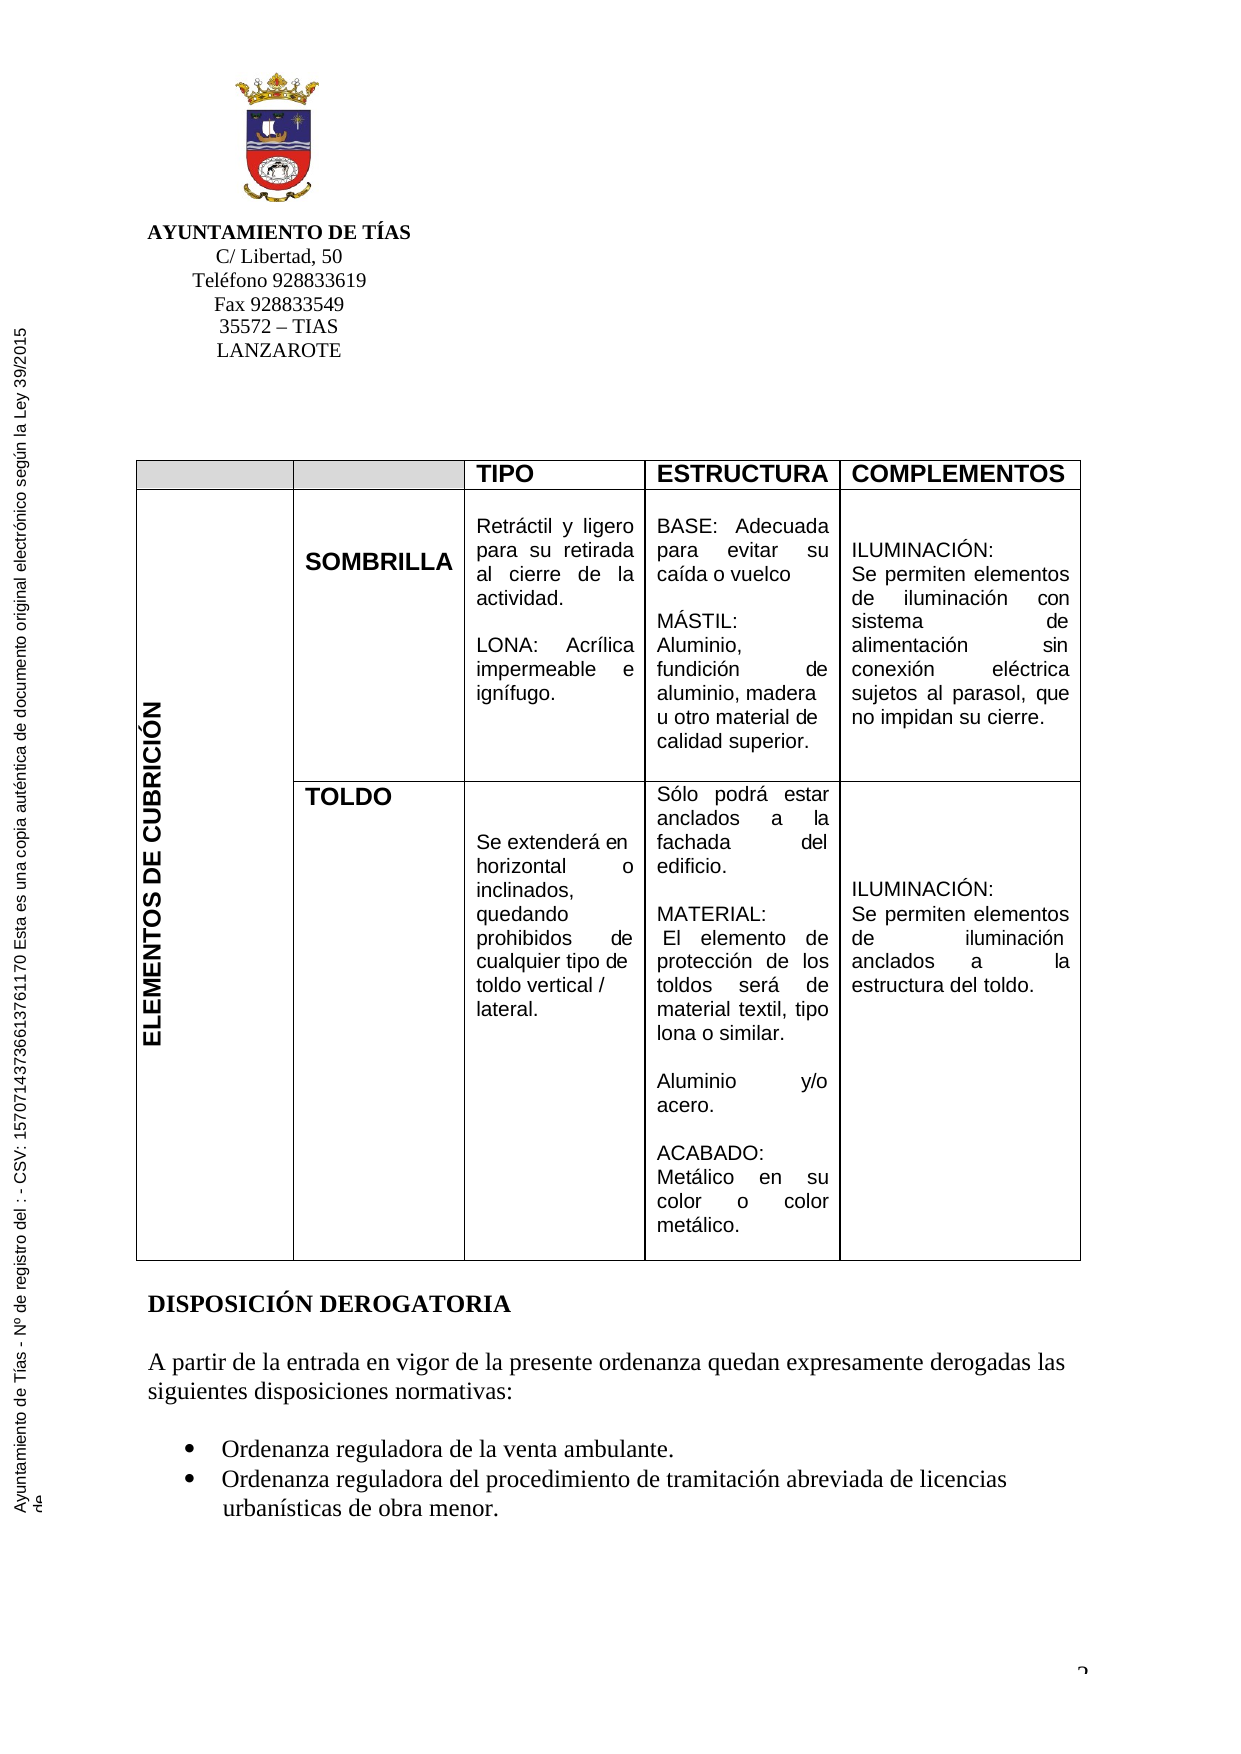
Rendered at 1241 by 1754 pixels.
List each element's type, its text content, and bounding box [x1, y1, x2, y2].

text A partir de la entrada en vigor de la presente ordenanza quedan expresamente derogadas las siguientes disposiciones normativas: [148, 1347, 1087, 1404]
picture [235, 72, 319, 202]
table_header COMPLEMENTOS [841, 461, 1080, 488]
subtitle DISPOSICIÓN DEROGATORIA [148, 1289, 1240, 1318]
table_cell SOMBRILLA [294, 490, 464, 781]
list Ordenanza reguladora de la venta ambulante. [185, 1433, 1240, 1464]
table_cell TOLDO [294, 782, 464, 1260]
table_cell ILUMINACIÓN: Se permiten elementos de iluminación anclados a la estructura del toldo. [841, 782, 1080, 1260]
table_cell BASE: Adecuada para evitar su caída o vuelco MÁSTIL: Aluminio, fundición de aluminio, madera u otro material de calidad superior. [646, 490, 839, 781]
table_cell ELEMENTOS DE CUBRICIÓN [137, 490, 293, 1260]
list Ordenanza reguladora del procedimiento de tramitación abreviada de licencias urbanísticas de obra menor. [185, 1464, 1092, 1521]
table_header ESTRUCTURA [646, 461, 839, 488]
table_cell Sólo podrá estar anclados a la fachada del edificio. MATERIAL: El elemento de protección de los toldos será de material textil, tipo lona o similar. Aluminio y/o acero. ACABADO: Metálico en su color o color metálico. [646, 782, 839, 1260]
table_cell Retráctil y ligero para su retirada al cierre de la actividad. LONA: Acrílica impermeable e ignífugo. [465, 490, 644, 781]
table_header [294, 461, 464, 488]
table_header [137, 461, 293, 488]
table_cell Se extenderá en horizontal o inclinados, quedando prohibidos de cualquier tipo de toldo vertical / lateral. [465, 782, 644, 1260]
text 35572 – TIAS LANZAROTE [216, 314, 343, 362]
table_header TIPO [465, 461, 644, 488]
table_cell ILUMINACIÓN: Se permiten elementos de iluminación con sistema de alimentación sin conexión eléctrica sujetos al parasol, que no impidan su cierre. [841, 490, 1080, 781]
